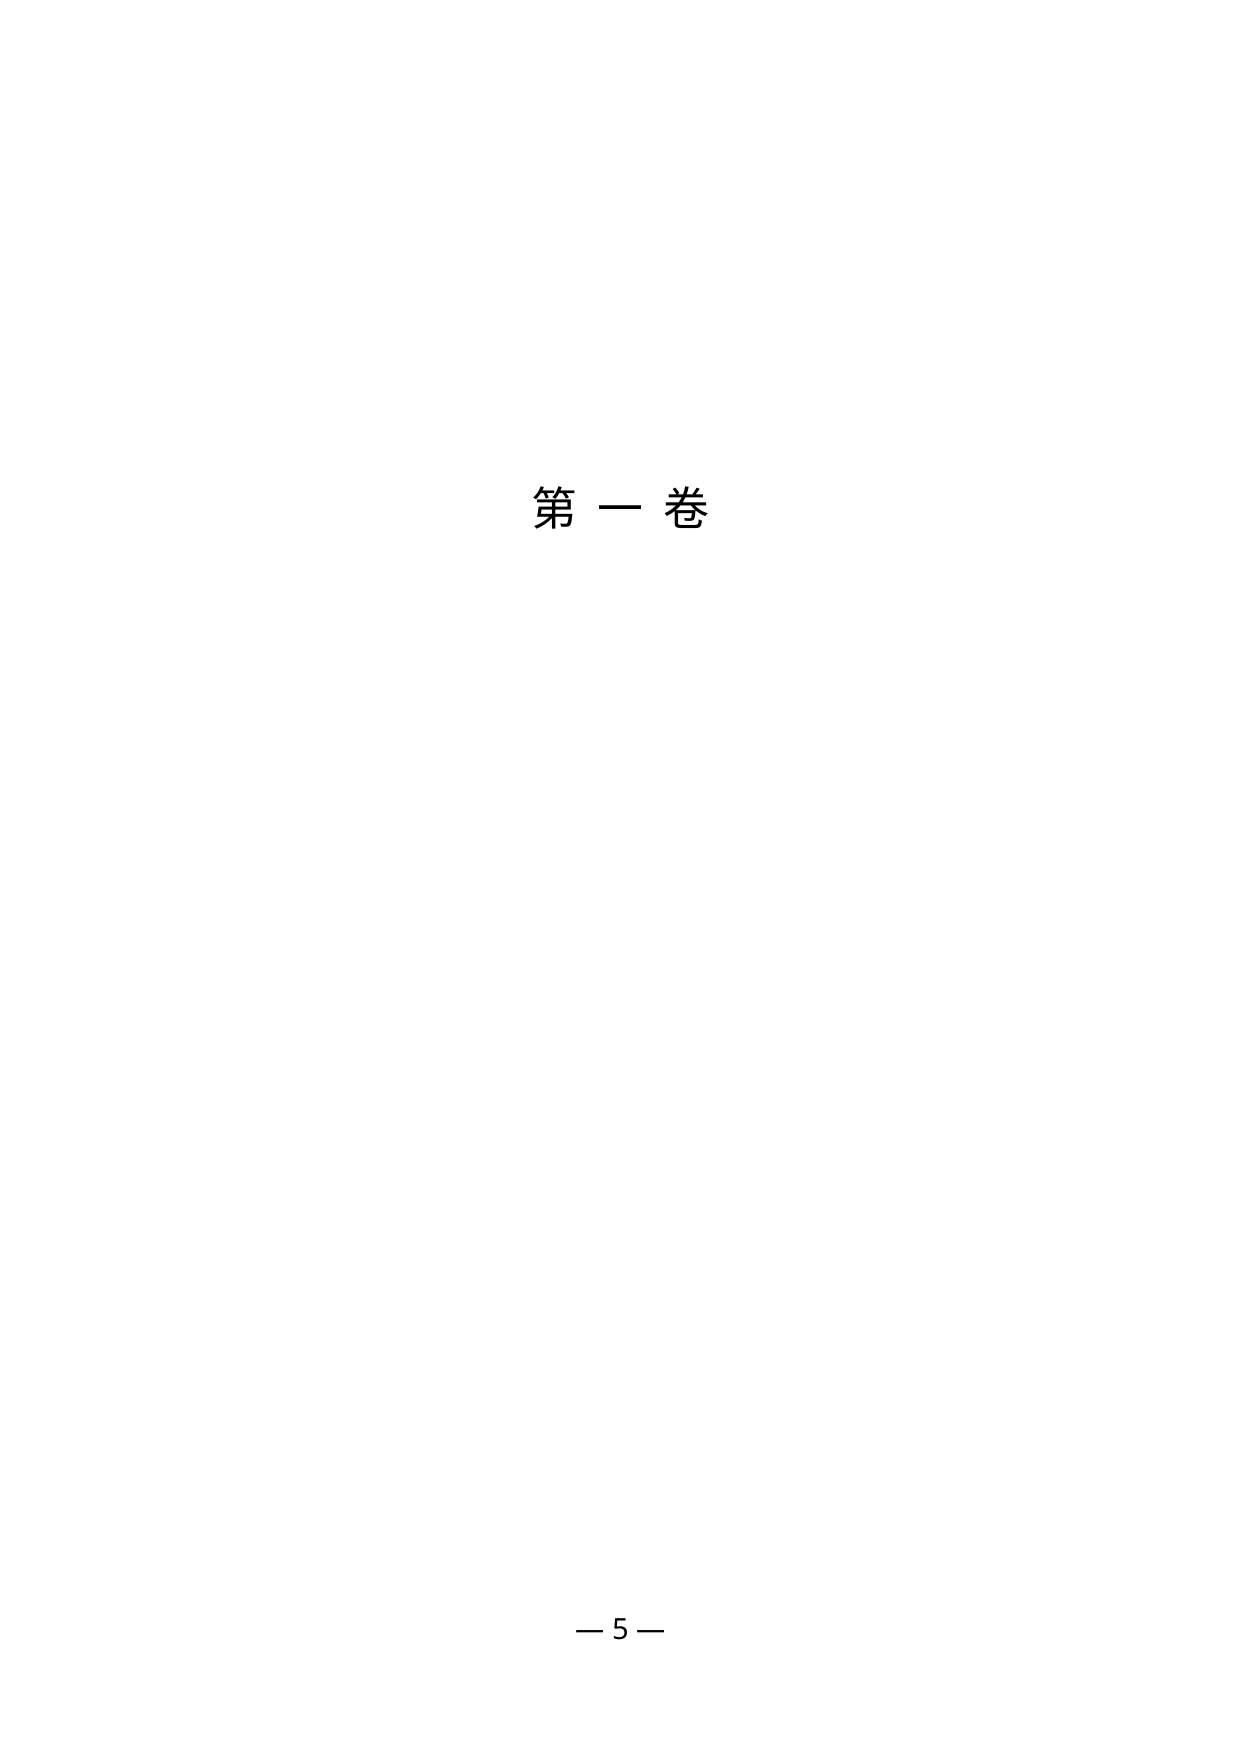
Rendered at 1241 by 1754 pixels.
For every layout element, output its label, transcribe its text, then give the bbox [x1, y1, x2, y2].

subtitle 第 一 卷 [148, 473, 1092, 539]
